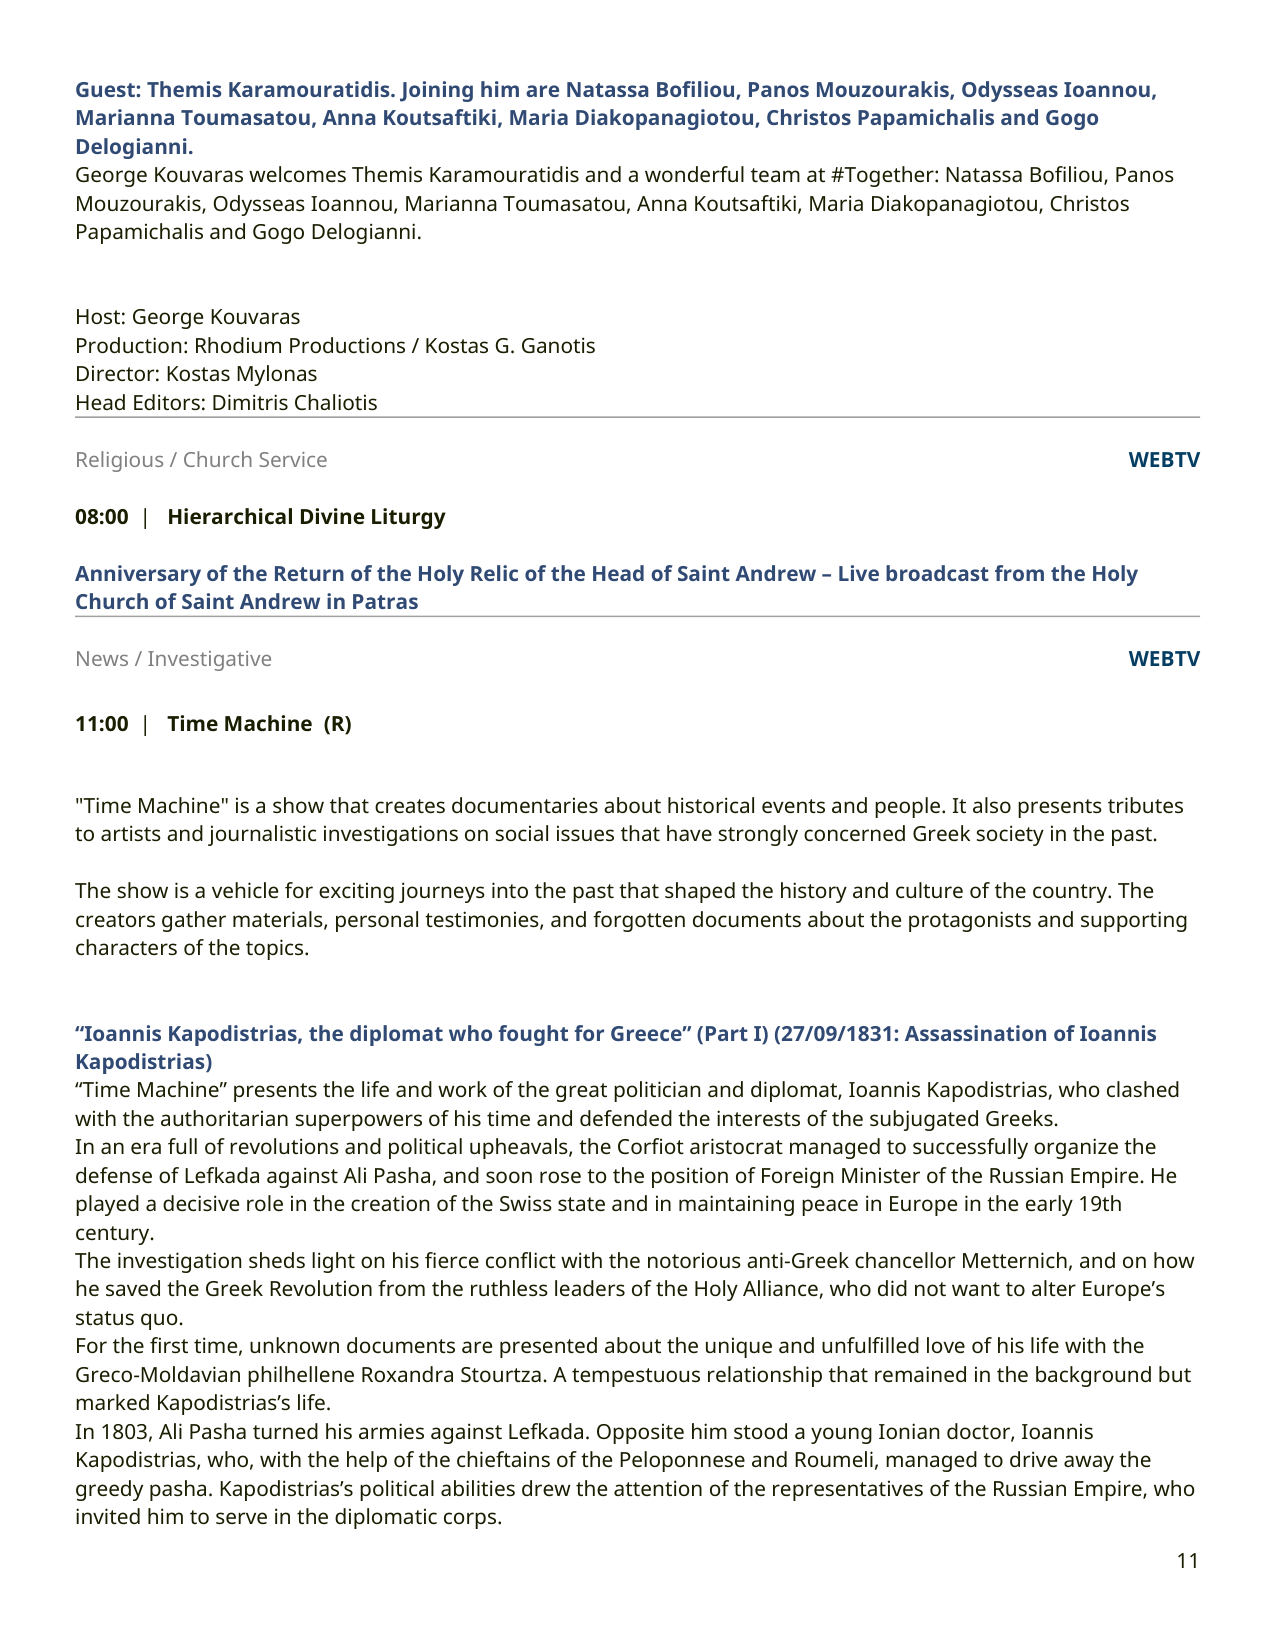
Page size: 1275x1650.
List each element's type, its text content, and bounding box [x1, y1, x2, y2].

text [75, 1076, 1200, 1531]
table_header News / Investigative [75, 644, 637, 673]
text 08:00 | Hierarchical Divine Liturgy Anniversary of the Return of the Holy Relic of the Head of Saint Andrew – Live broadcast from the Holy Church of Saint Andrew in Patras [75, 473, 1200, 615]
text "Time Machine" is a show that creates documentaries about historical events and people. It also presents tributes to artists and journalistic investigations on social issues that have strongly concerned Greek society in the past. The show is a vehicle for exciting journeys into the past that shaped the history and culture of the country. The creators gather materials, personal testimonies, and forgotten documents about the protagonists and supporting characters of the topics. [75, 791, 1200, 962]
text George Kouvaras welcomes Themis Karamouratidis and a wonderful team at #Together: Natassa Bofiliou, Panos Mouzourakis, Odysseas Ioannou, Marianna Toumasatou, Anna Koutsaftiki, Maria Diakopanagiotou, Christos Papamichalis and Gogo Delogianni. [75, 160, 1200, 246]
table_header Religious / Church Service [75, 445, 637, 473]
text “Ioannis Kapodistrias, the diplomat who fought for Greece” (Part I) (27/09/1831: Assassination of Ioannis Kapodistrias) [75, 962, 1200, 1076]
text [75, 75, 1200, 160]
table_header WEBTV [638, 644, 1200, 673]
text Host: George Kouvaras Production: Rhodium Productions / Kostas G. Ganotis Director: Kostas Mylonas Head Editors: Dimitris Chaliotis [75, 246, 1200, 416]
text 11:00 | Time Machine (R) [75, 673, 1200, 766]
table_header WEBTV [638, 445, 1200, 473]
